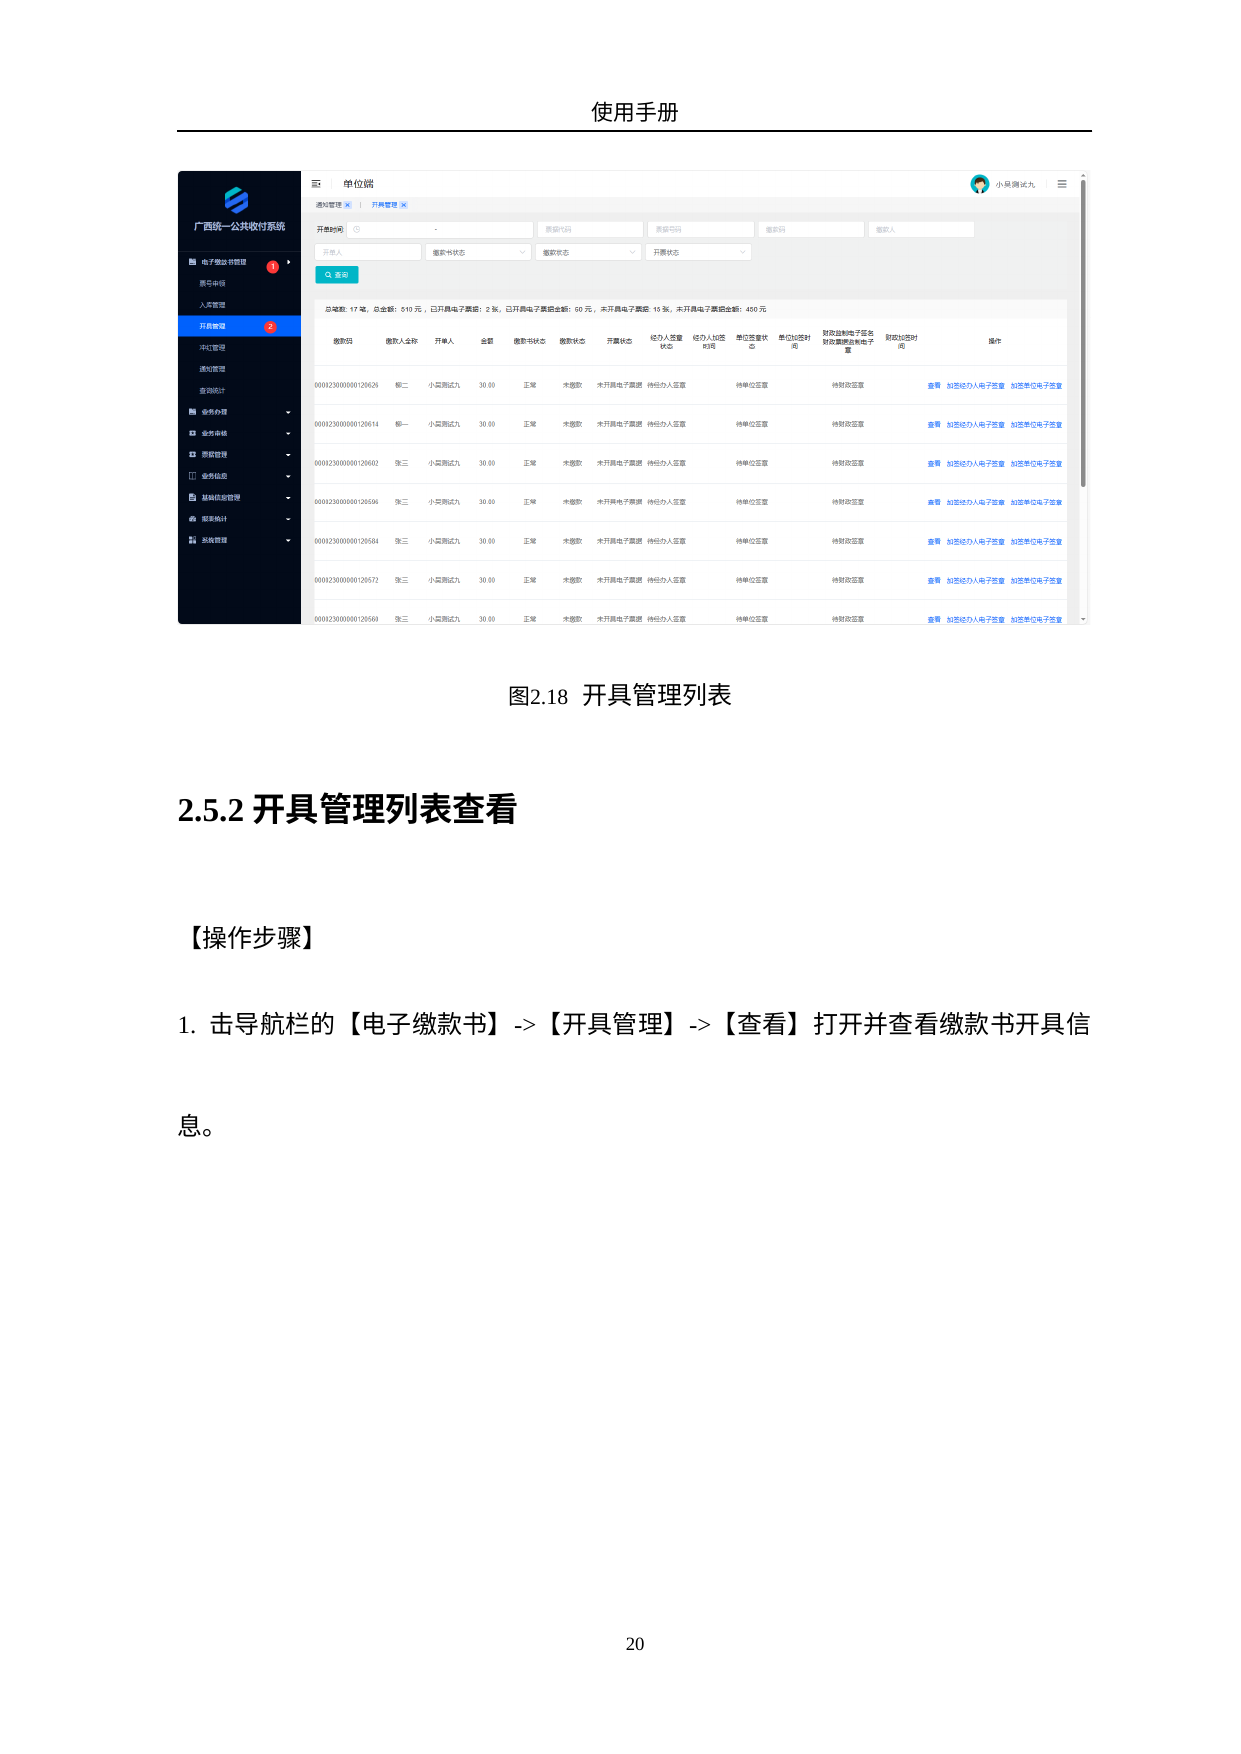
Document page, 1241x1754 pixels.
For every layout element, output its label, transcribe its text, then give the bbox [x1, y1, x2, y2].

picture [177, 170, 1091, 625]
subtitle 开具管理列表查看 [177, 773, 1092, 841]
list 击导航栏的【电子缴款书】->【开具管理】->【查看】打开并查看缴款书开具信息。 [177, 988, 1092, 1158]
list 开具管理列表 [177, 660, 1092, 728]
text 【操作步骤】 [177, 902, 1092, 970]
